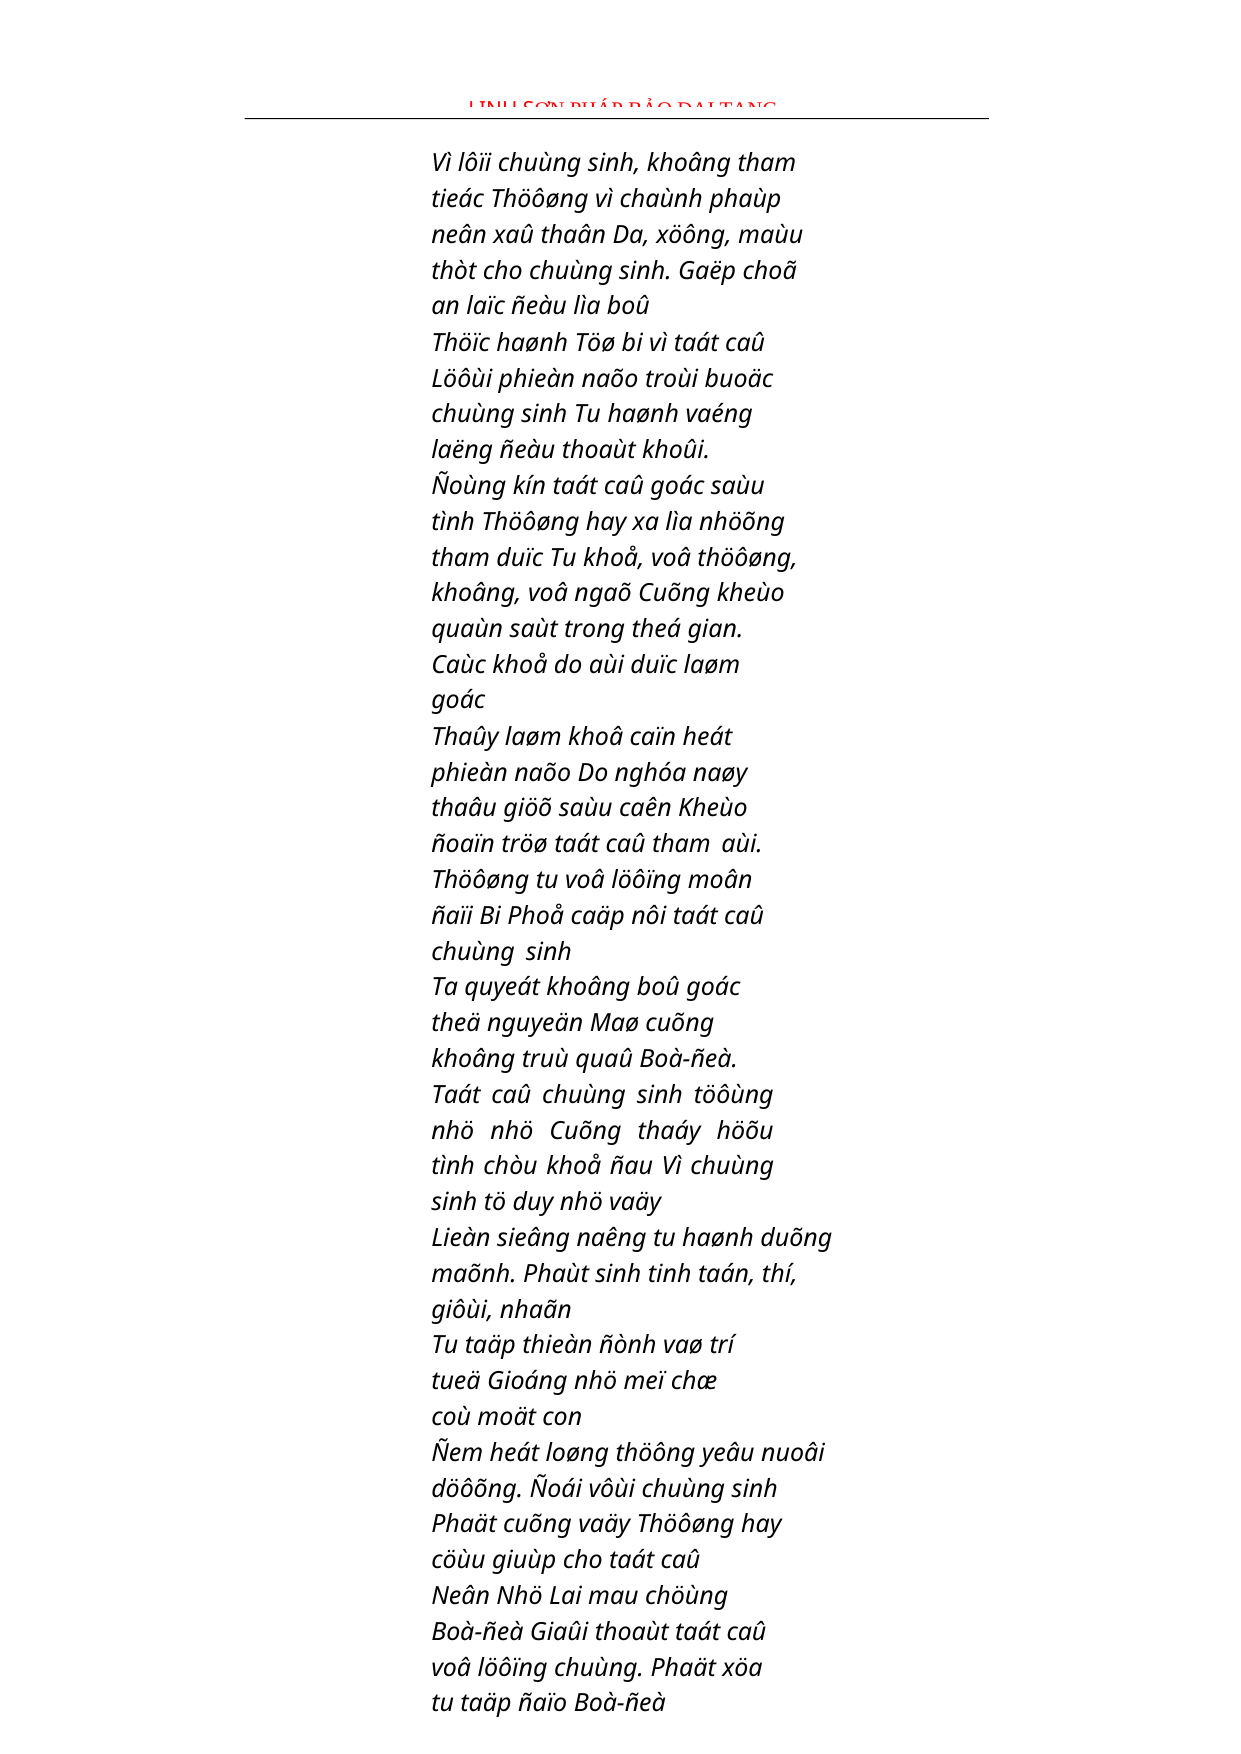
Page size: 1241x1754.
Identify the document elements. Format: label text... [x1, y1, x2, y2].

text Thaûy laøm khoâ caïn heát phieàn naõo Do nghóa naøy thaâu giöõ saùu caên Kheùo ñoaïn tröø taát caû tham aùi. [431, 718, 778, 860]
text Vì lôïi chuùng sinh, khoâng tham tieác Thöôøng vì chaùnh phaùp neân xaû thaân Da, xöông, maùu thòt cho chuùng sinh. Gaëp choã an laïc ñeàu lìa boû [431, 145, 816, 322]
text Neân Nhö Lai mau chöùng Boà-ñeà Giaûi thoaùt taát caû voâ löôïng chuùng. Phaät xöa tu taäp ñaïo Boà-ñeà [431, 1578, 778, 1719]
text Taát caû chuùng sinh töôùng nhö nhö Cuõng thaáy höõu tình chòu khoå ñau Vì chuùng sinh tö duy nhö vaäy [431, 1077, 774, 1218]
text Ta quyeát khoâng boû goác theä nguyeän Maø cuõng khoâng truù quaû Boà-ñeà. [431, 969, 787, 1074]
text Thöôøng tu voâ löôïng moân ñaïi Bi Phoå caäp nôi taát caû chuùng sinh [431, 862, 778, 967]
text Löôùi phieàn naõo troùi buoäc chuùng sinh Tu haønh vaéng laëng ñeàu thoaùt khoûi. [431, 360, 816, 466]
text Lieàn sieâng naêng tu haønh duõng maõnh. Phaùt sinh tinh taán, thí, giôùi, nhaãn [431, 1220, 841, 1326]
text Tu taäp thieàn ñònh vaø trí tueä Gioáng nhö meï chæ coù moät con [431, 1327, 752, 1433]
text Ñem heát loøng thöông yeâu nuoâi döôõng. Ñoái vôùi chuùng sinh Phaät cuõng vaäy Thöôøng hay cöùu giuùp cho taát caû [431, 1435, 841, 1576]
text Ñoùng kín taát caû goác saùu tình Thöôøng hay xa lìa nhöõng tham duïc Tu khoå, voâ thöôøng, khoâng, voâ ngaõ Cuõng kheùo quaùn saùt trong theá gian. Caùc khoå do aùi duïc laøm goác [431, 468, 799, 716]
text Thöïc haønh Töø bi vì taát caû [431, 324, 1065, 358]
